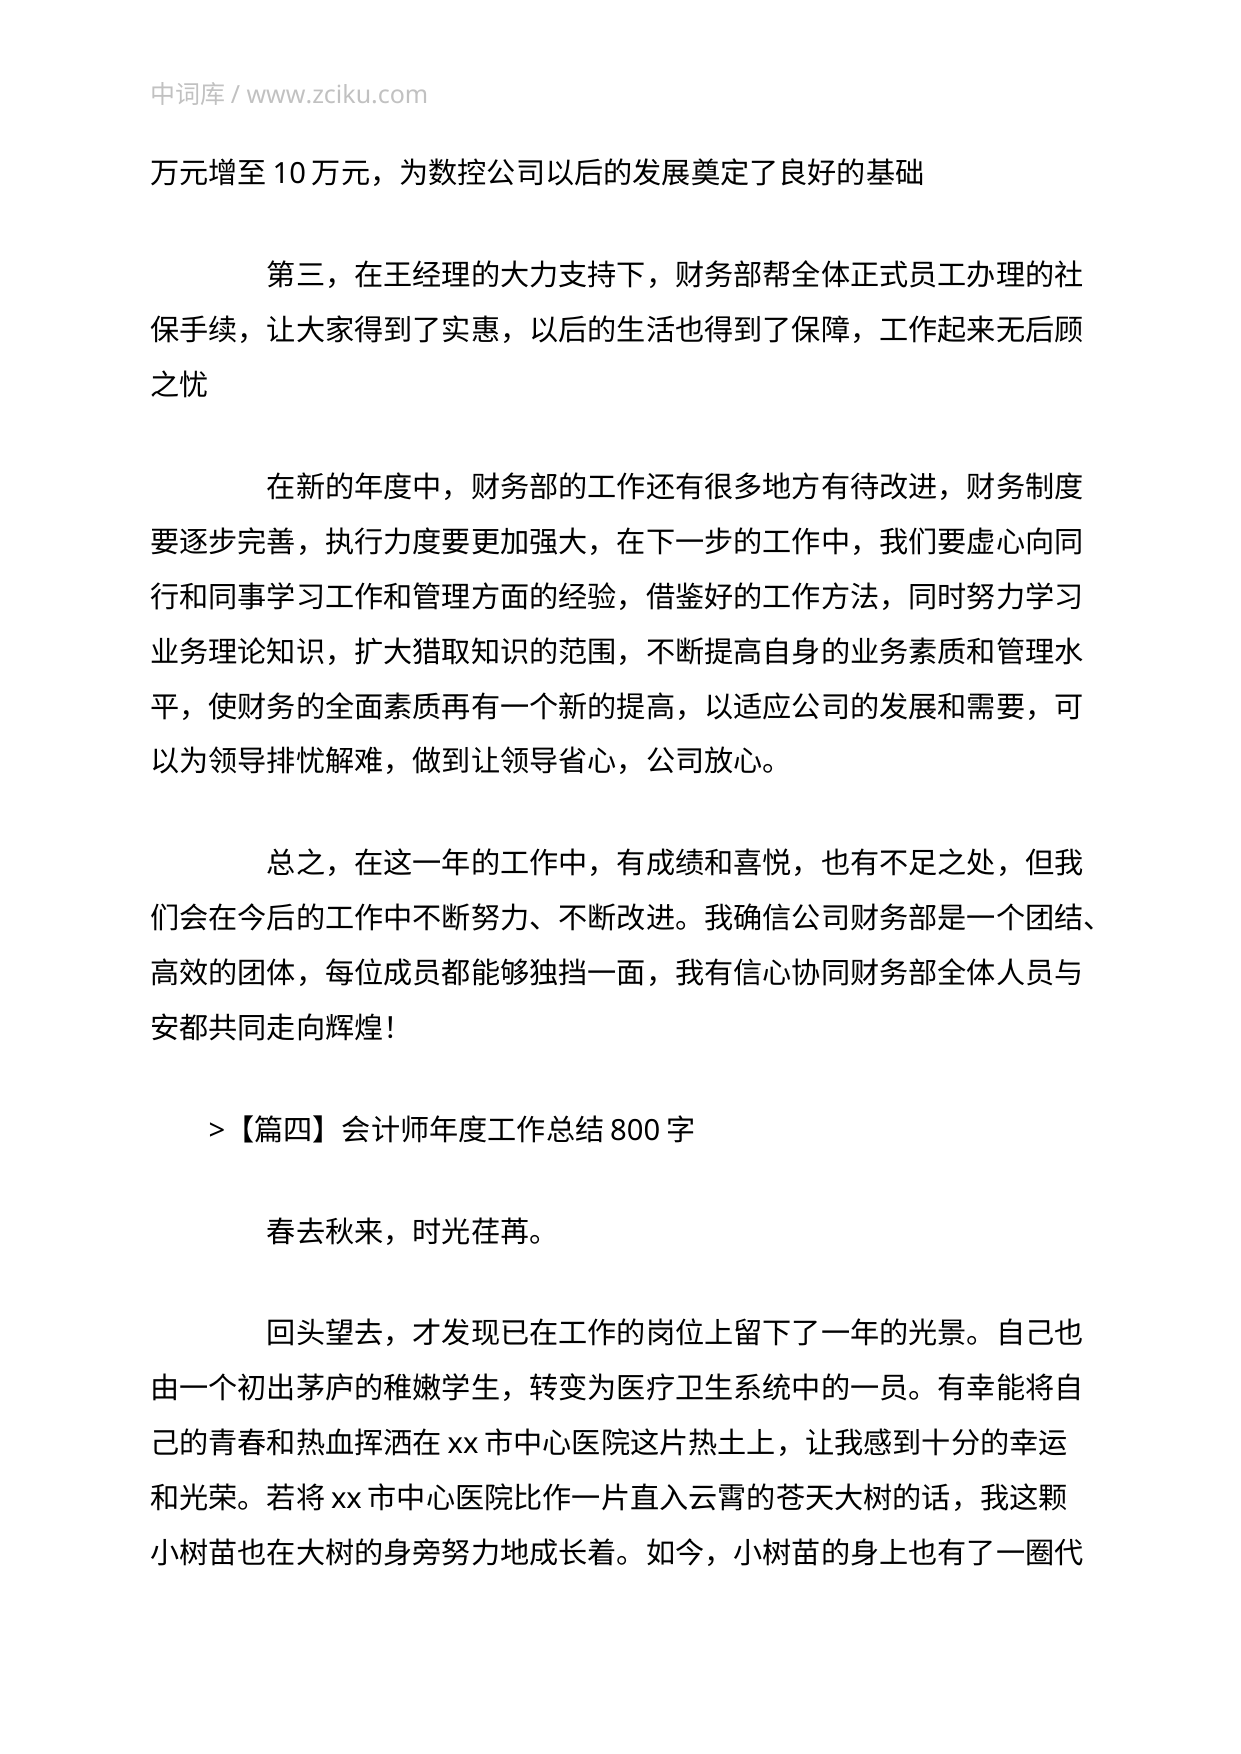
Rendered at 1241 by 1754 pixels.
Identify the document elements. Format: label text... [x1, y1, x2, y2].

text 第三，在王经理的大力支持下，财务部帮全体正式员工办理的社保手续，让大家得到了实惠，以后的生活也得到了保障，工作起来无后顾之忧 [150, 252, 1090, 404]
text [150, 150, 1090, 192]
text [150, 1310, 1090, 1572]
text >【篇四】会计师年度工作总结800字 [150, 1106, 1090, 1149]
text 在新的年度中，财务部的工作还有很多地方有待改进，财务制度要逐步完善，执行力度要更加强大，在下一步的工作中，我们要虚心向同行和同事学习工作和管理方面的经验，借鉴好的工作方法，同时努力学习业务理论知识，扩大猎取知识的范围，不断提高自身的业务素质和管理水平，使财务的全面素质再有一个新的提高，以适应公司的发展和需要，可以为领导排忧解难，做到让领导省心，公司放心。 [150, 463, 1090, 780]
text 总之，在这一年的工作中，有成绩和喜悦，也有不足之处，但我们会在今后的工作中不断努力、不断改进。我确信公司财务部是一个团结、高效的团体，每位成员都能够独挡一面，我有信心协同财务部全体人员与安都共同走向辉煌！ [150, 840, 1090, 1047]
text 春去秋来，时光荏苒。 [150, 1208, 1090, 1251]
